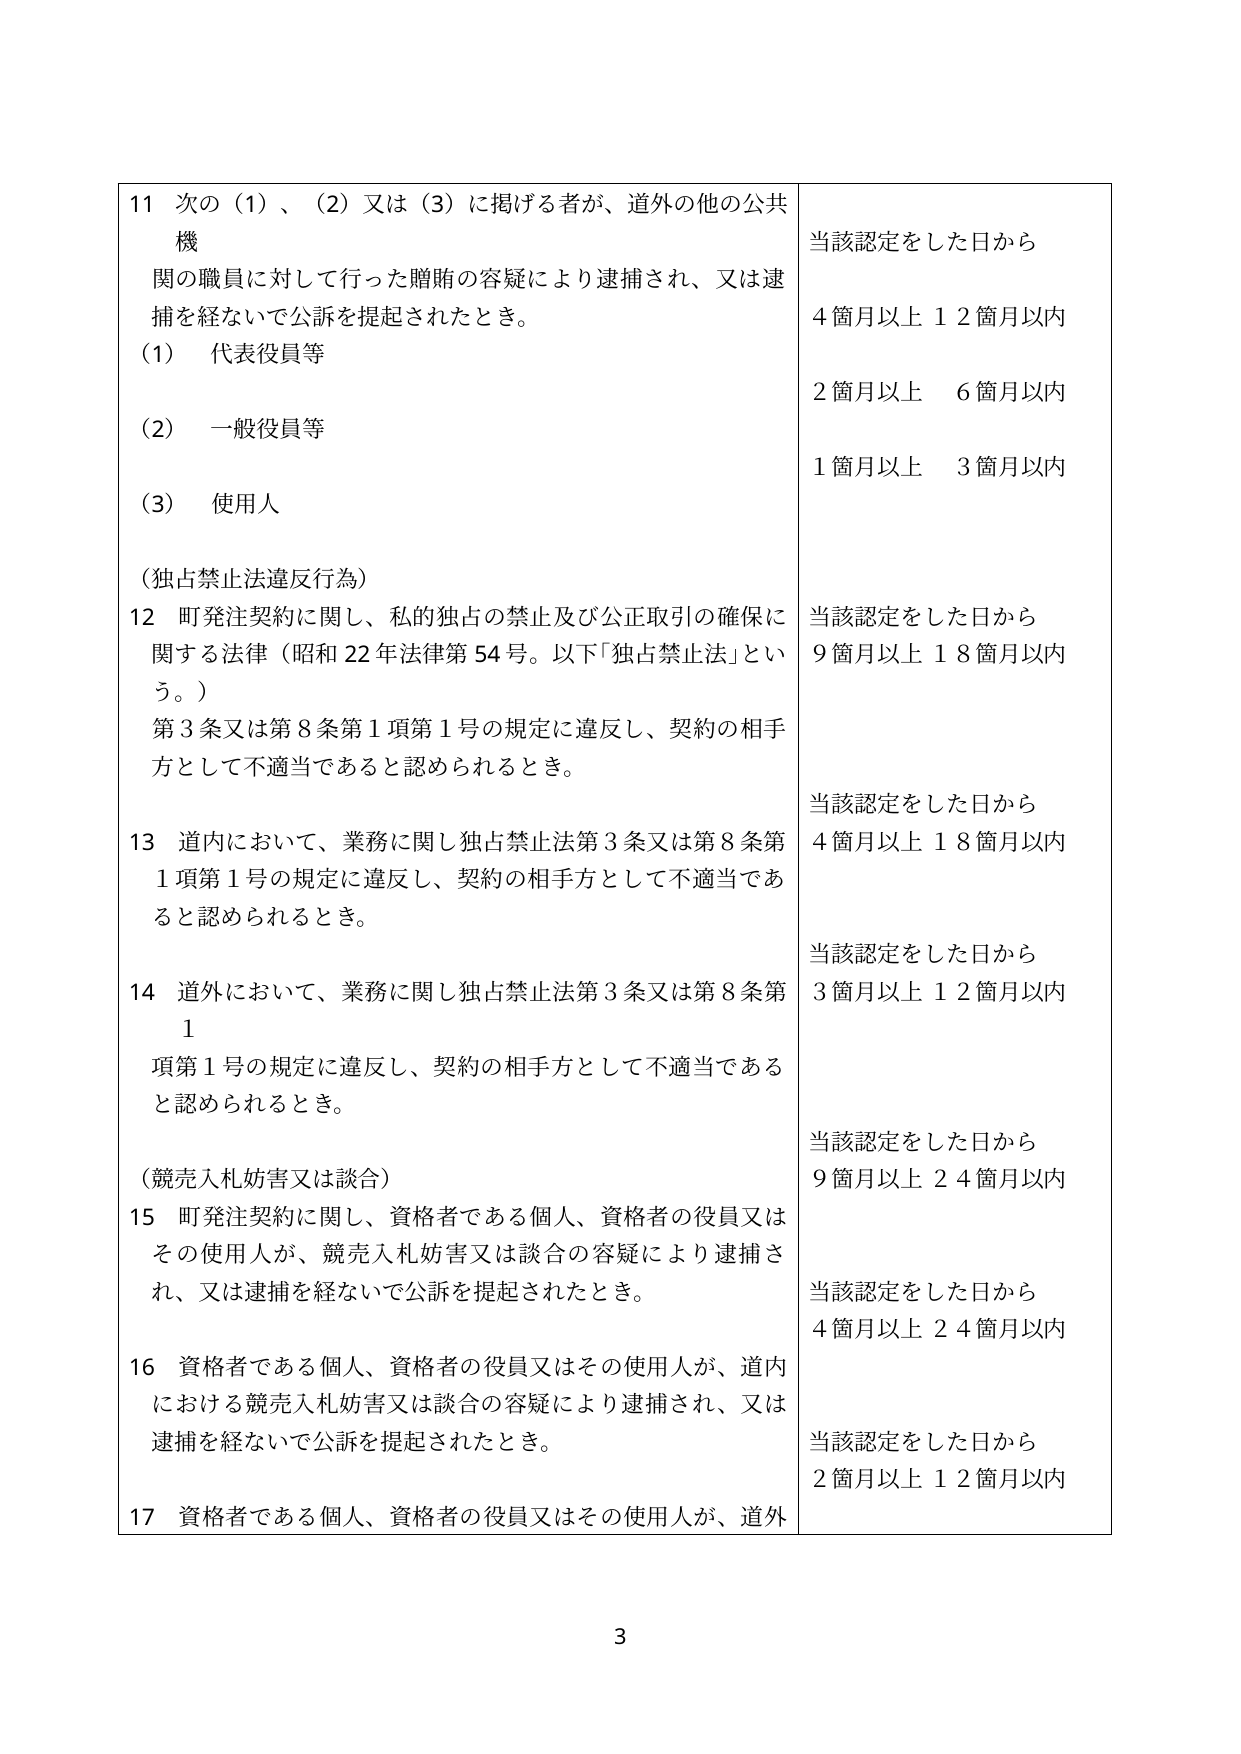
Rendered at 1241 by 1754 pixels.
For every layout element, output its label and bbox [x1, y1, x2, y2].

table_cell [119, 184, 798, 1534]
table_cell [799, 184, 1111, 1534]
